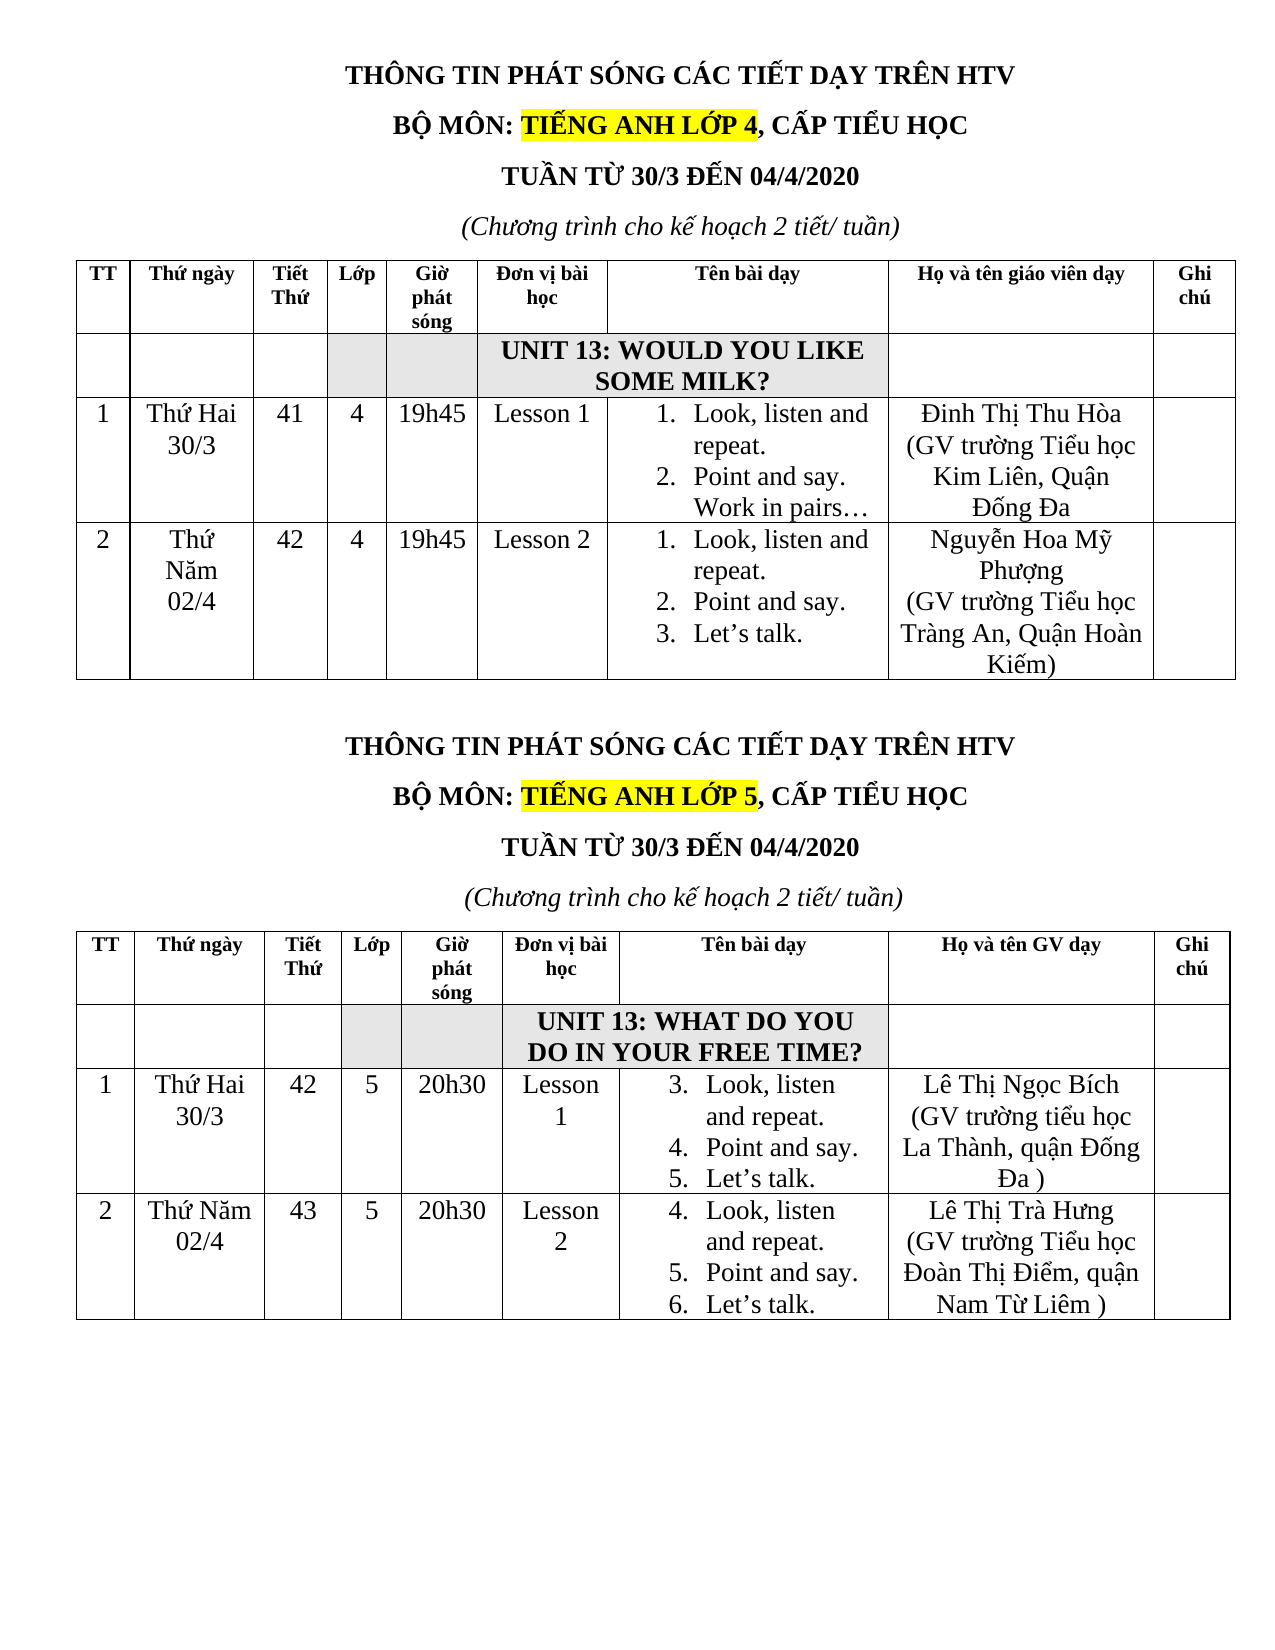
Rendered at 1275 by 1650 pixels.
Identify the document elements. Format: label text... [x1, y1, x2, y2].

table_header Tiết Thứ [265, 932, 341, 1004]
table_cell [1154, 398, 1235, 522]
text THÔNG TIN PHÁT SÓNG CÁC TIẾT DẠY TRÊN HTV [150, 59, 1211, 90]
table_cell Nguyễn Hoa Mỹ Phượng (GV trường Tiểu học Tràng An, Quận Hoàn Kiếm) [889, 523, 1153, 679]
table_cell 5 [342, 1069, 401, 1193]
table_cell [135, 1005, 264, 1068]
text TUẦN TỪ 30/3 ĐẾN 04/4/2020 [150, 831, 1211, 862]
table_header TT [77, 261, 129, 333]
table_cell 2 [77, 1194, 134, 1319]
table_header Tiết Thứ [254, 261, 327, 333]
table_cell [1154, 334, 1235, 397]
table_cell 1 [77, 398, 129, 522]
table_cell 4 [328, 398, 386, 522]
table_cell Thứ Năm 02/4 [131, 523, 253, 679]
table_header Giờ phát sóng [387, 261, 477, 333]
table_cell [402, 1005, 502, 1068]
table_cell Thứ Hai 30/3 [135, 1069, 264, 1193]
table_cell 20h30 [402, 1069, 502, 1193]
table_header Lớp [328, 261, 386, 333]
table_header Tên bài dạy [620, 932, 888, 1004]
table_cell [1155, 1069, 1229, 1193]
table_header Ghi chú [1155, 932, 1229, 1004]
table_cell 42 [265, 1069, 341, 1193]
table_cell 19h45 [387, 398, 477, 522]
text TUẦN TỪ 30/3 ĐẾN 04/4/2020 [150, 159, 1211, 191]
text (Chương trình cho kế hoạch 2 tiết/ tuần) [150, 881, 1211, 912]
table_cell 43 [265, 1194, 341, 1319]
table_cell [889, 1005, 1154, 1068]
table_header Giờ phát sóng [402, 932, 502, 1004]
table_cell Lê Thị Ngọc Bích (GV trường tiểu học La Thành, quận Đống Đa ) [889, 1069, 1154, 1193]
table_cell [387, 334, 477, 397]
table_cell Lesson 2 [478, 523, 607, 679]
table_cell Look, listen and repeat. Point and say. Work in pairs… [608, 398, 888, 522]
text BỘ MÔN: TIẾNG ANH LỚP 5, CẤP TIỂU HỌC [150, 780, 521, 812]
table_cell Lesson 1 [478, 398, 607, 522]
table_cell [254, 334, 327, 397]
table_cell Thứ Hai 30/3 [131, 398, 253, 522]
table_cell 5 [342, 1194, 401, 1319]
table_header Đơn vị bài học [503, 932, 619, 1004]
table_cell 42 [254, 523, 327, 679]
table_cell Thứ Năm 02/4 [135, 1194, 264, 1319]
table_header Thứ ngày [135, 932, 264, 1004]
table_header TT [77, 932, 134, 1004]
table_header Họ và tên GV dạy [889, 932, 1154, 1004]
table_header Lớp [342, 932, 401, 1004]
table_cell [1155, 1005, 1229, 1068]
table_cell [1155, 1194, 1229, 1319]
table_cell [328, 334, 386, 397]
table_cell Look, listen and repeat. Point and say. Let’s talk. [608, 523, 888, 679]
table_cell UNIT 13: WOULD YOU LIKE SOME MILK? [478, 334, 888, 397]
table_cell Lê Thị Trà Hưng (GV trường Tiểu học Đoàn Thị Điểm, quận Nam Từ Liêm ) [889, 1194, 1154, 1319]
table_cell [889, 334, 1153, 397]
text THÔNG TIN PHÁT SÓNG CÁC TIẾT DẠY TRÊN HTV [150, 730, 1211, 761]
text BỘ MÔN: TIẾNG ANH LỚP 4, CẤP TIỂU HỌC [758, 109, 1211, 141]
table_cell Look, listen and repeat. Point and say. Let’s talk. [620, 1194, 888, 1319]
table_cell Lesson 1 [503, 1069, 619, 1193]
table_header Họ và tên giáo viên dạy [889, 261, 1153, 333]
table_cell [1154, 523, 1235, 679]
table_cell [77, 1005, 134, 1068]
table_cell [131, 334, 253, 397]
table_header Ghi chú [1154, 261, 1235, 333]
text BỘ MÔN: TIẾNG ANH LỚP 5, CẤP TIỂU HỌC [758, 780, 1211, 812]
table_cell UNIT 13: WHAT DO YOU DO IN YOUR FREE TIME? [503, 1005, 888, 1068]
table_cell 19h45 [387, 523, 477, 679]
table_cell [265, 1005, 341, 1068]
table_cell Lesson 2 [503, 1194, 619, 1319]
table_cell 20h30 [402, 1194, 502, 1319]
table_header Tên bài dạy [608, 261, 888, 333]
table_cell 1 [77, 1069, 134, 1193]
table_header Đơn vị bài học [478, 261, 607, 333]
table_cell Look, listen and repeat. Point and say. Let’s talk. [620, 1069, 888, 1193]
table_cell 4 [328, 523, 386, 679]
table_cell [342, 1005, 401, 1068]
table_cell [77, 334, 129, 397]
table_cell Đinh Thị Thu Hòa (GV trường Tiểu học Kim Liên, Quận Đống Đa [889, 398, 1153, 522]
table_header Thứ ngày [131, 261, 253, 333]
text BỘ MÔN: TIẾNG ANH LỚP 4, CẤP TIỂU HỌC [150, 109, 521, 141]
table_cell 2 [77, 523, 129, 679]
table_cell 41 [254, 398, 327, 522]
text (Chương trình cho kế hoạch 2 tiết/ tuần) [150, 210, 1211, 241]
